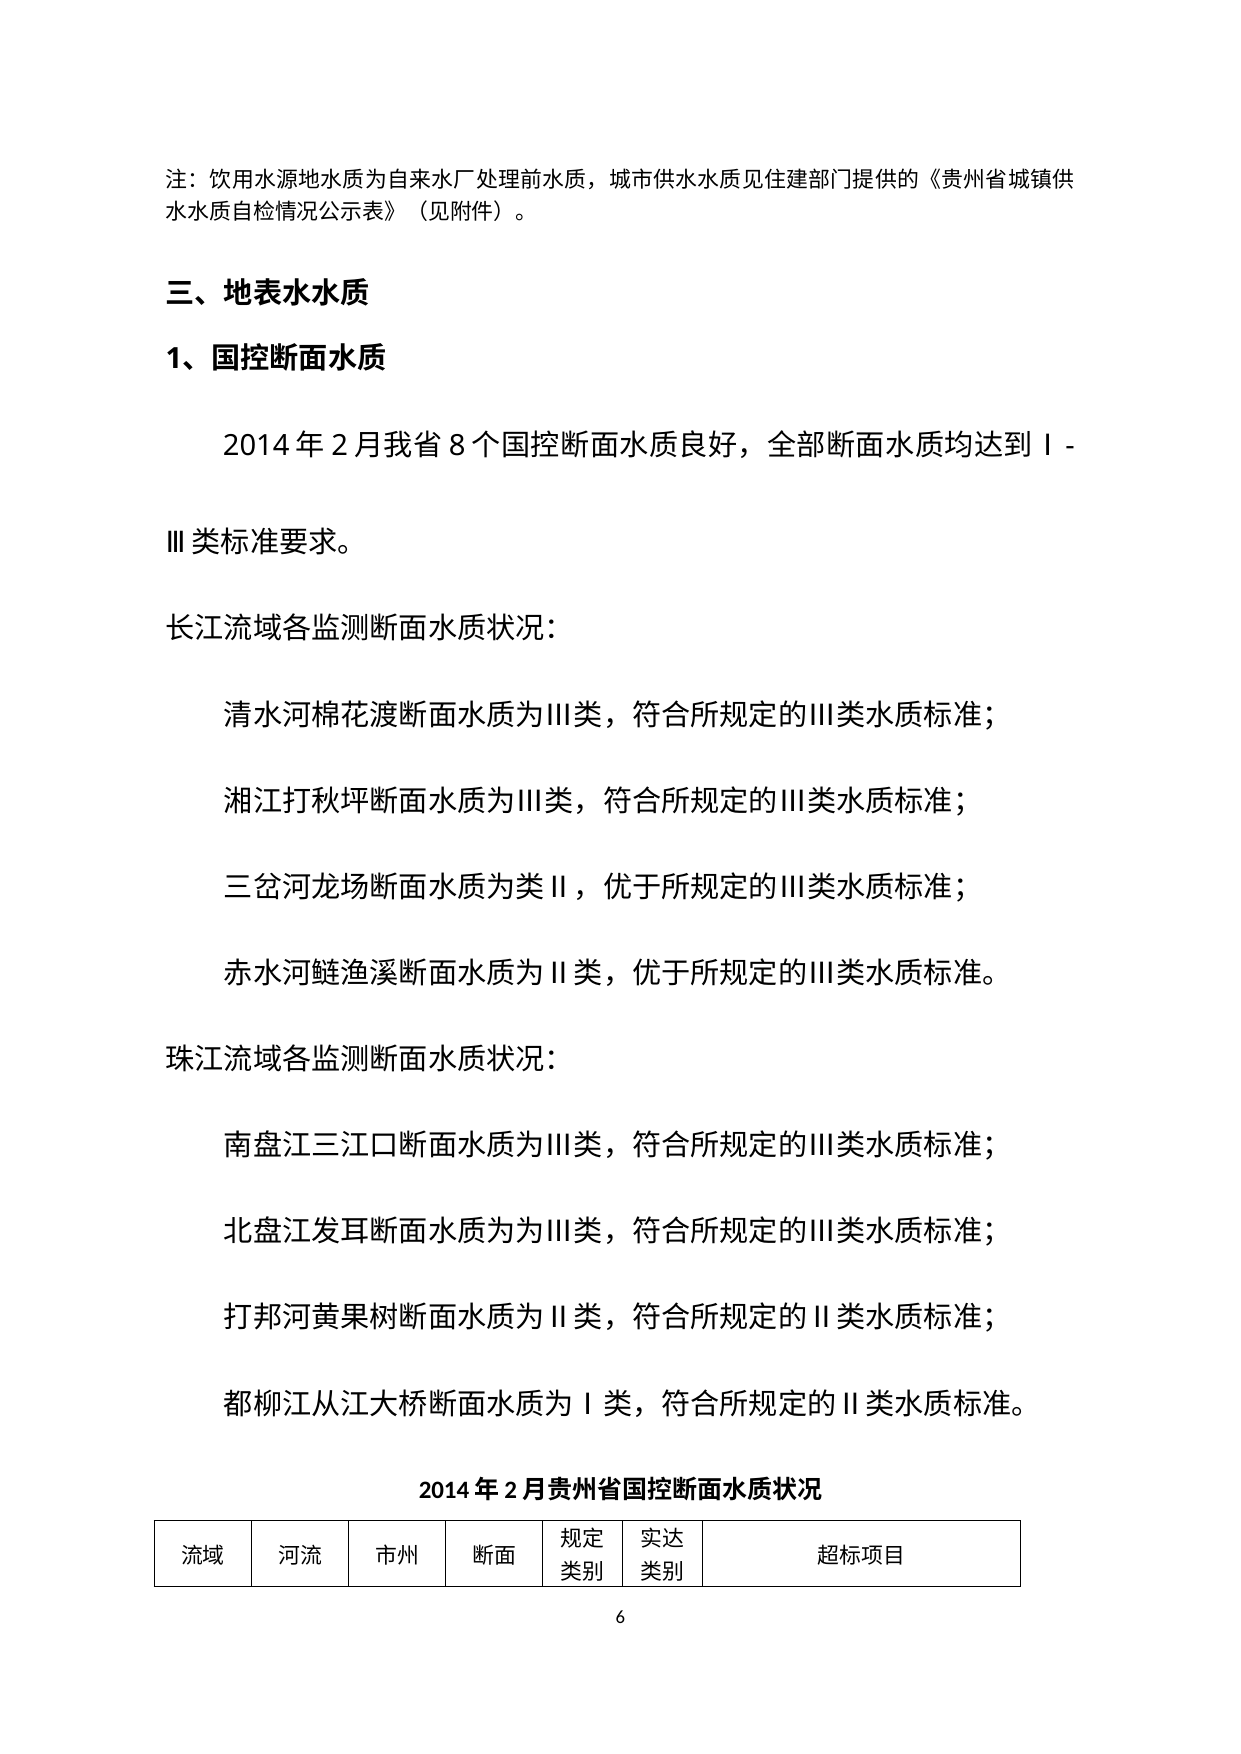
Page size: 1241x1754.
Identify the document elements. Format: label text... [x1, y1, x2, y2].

text 三岔河龙场断面水质为类Ⅱ，优于所规定的Ⅲ类水质标准； [165, 852, 1075, 917]
text 南盘江三江口断面水质为Ⅲ类，符合所规定的Ⅲ类水质标准； [165, 1110, 1075, 1175]
table_header 断面 [446, 1521, 542, 1586]
text 1、国控断面水质 [165, 324, 1075, 389]
text 三、地表水水质 [165, 259, 1075, 324]
text 珠江流域各监测断面水质状况： [165, 1024, 1082, 1089]
text 清水河棉花渡断面水质为Ⅲ类，符合所规定的Ⅲ类水质标准； [165, 680, 1075, 745]
text 赤水河鲢渔溪断面水质为Ⅱ类，优于所规定的Ⅲ类水质标准。 [165, 938, 1075, 1003]
text 北盘江发耳断面水质为为Ⅲ类，符合所规定的Ⅲ类水质标准； [165, 1197, 1075, 1262]
table_header 实达 类别 [623, 1521, 702, 1586]
text 打邦河黄果树断面水质为Ⅱ类，符合所规定的Ⅱ类水质标准； [165, 1283, 1075, 1348]
text 2014年2月我省8个国控断面水质良好，全部断面水质均达到Ⅰ-Ⅲ类标准要求。 [165, 410, 1075, 572]
text 都柳江从江大桥断面水质为Ⅰ类，符合所规定的Ⅱ类水质标准。 [165, 1369, 1075, 1434]
table_header 河流 [252, 1521, 348, 1586]
text 湘江打秋坪断面水质为Ⅲ类，符合所规定的Ⅲ类水质标准； [165, 766, 1075, 831]
table_header 规定 类别 [543, 1521, 622, 1586]
text 2014年2月贵州省国控断面水质状况 [165, 1455, 1075, 1520]
text 注：饮用水源地水质为自来水厂处理前水质，城市供水水质见住建部门提供的《贵州省城镇供水水质自检情况公示表》（见附件）。 [165, 161, 1075, 226]
text 长江流域各监测断面水质状况： [165, 593, 1075, 658]
table_header 流域 [155, 1521, 251, 1586]
table_header 市州 [349, 1521, 445, 1586]
table_header 超标项目 [703, 1521, 1020, 1586]
